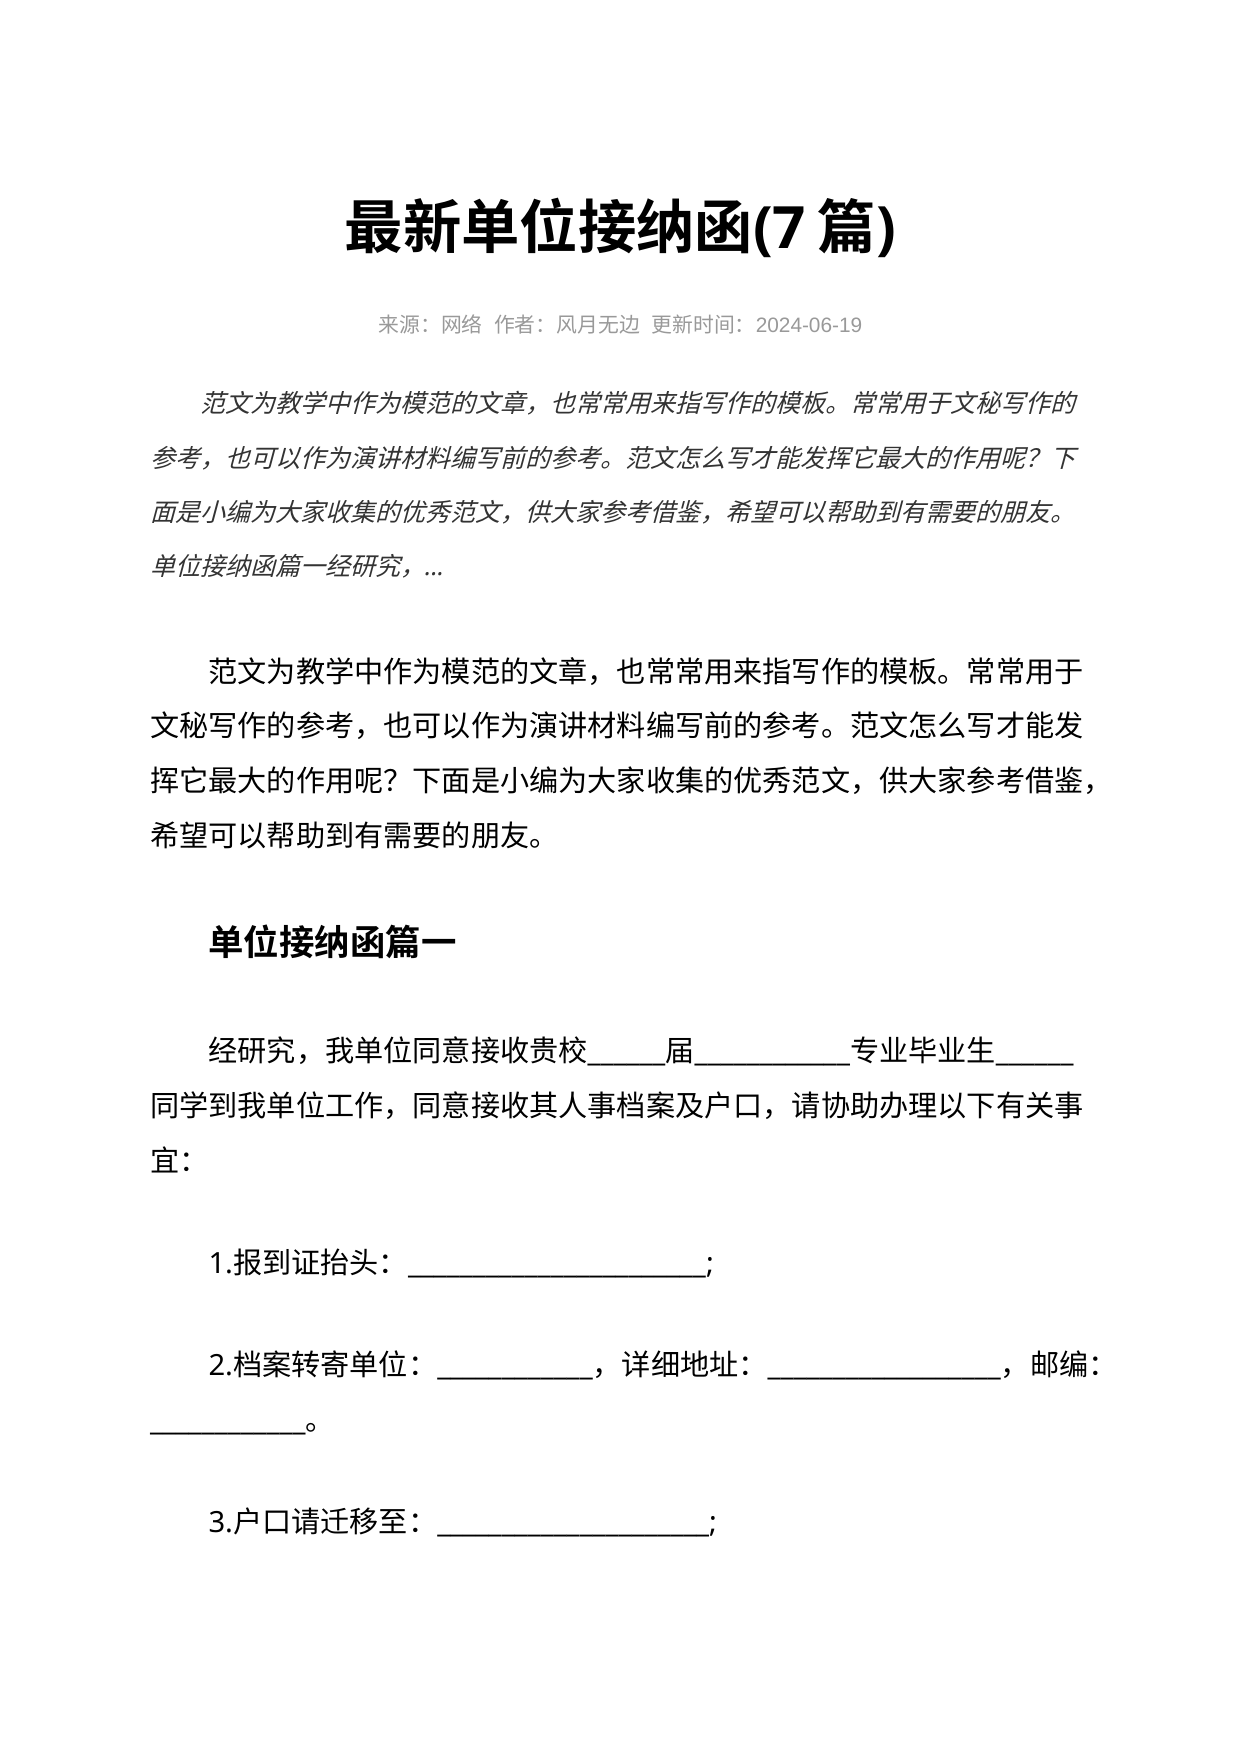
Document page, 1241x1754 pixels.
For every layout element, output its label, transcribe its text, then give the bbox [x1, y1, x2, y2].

text 1.报到证抬头：_______________________; [150, 1240, 1090, 1282]
text 经研究，我单位同意接收贵校______届____________专业毕业生______同学到我单位工作，同意接收其人事档案及户口，请协助办理以下有关事宜： [150, 1028, 1090, 1180]
text 2.档案转寄单位：____________，详细地址：__________________，邮编：____________。 [150, 1342, 1090, 1439]
text 范文为教学中作为模范的文章，也常常用来指写作的模板。常常用于文秘写作的参考，也可以作为演讲材料编写前的参考。范文怎么写才能发挥它最大的作用呢？下面是小编为大家收集的优秀范文，供大家参考借鉴，希望可以帮助到有需要的朋友。单位接纳函篇一经研究，... [150, 384, 1090, 583]
text 来源：网络 作者：风月无边 更新时间：2024-06-19 [150, 313, 1090, 337]
text 单位接纳函篇一 [150, 914, 1090, 966]
text 3.户口请迁移至：_____________________; [150, 1499, 1090, 1541]
text 范文为教学中作为模范的文章，也常常用来指写作的模板。常常用于文秘写作的参考，也可以作为演讲材料编写前的参考。范文怎么写才能发挥它最大的作用呢？下面是小编为大家收集的优秀范文，供大家参考借鉴，希望可以帮助到有需要的朋友。 [150, 648, 1090, 855]
subtitle 最新单位接纳函(7篇) [150, 181, 1090, 266]
